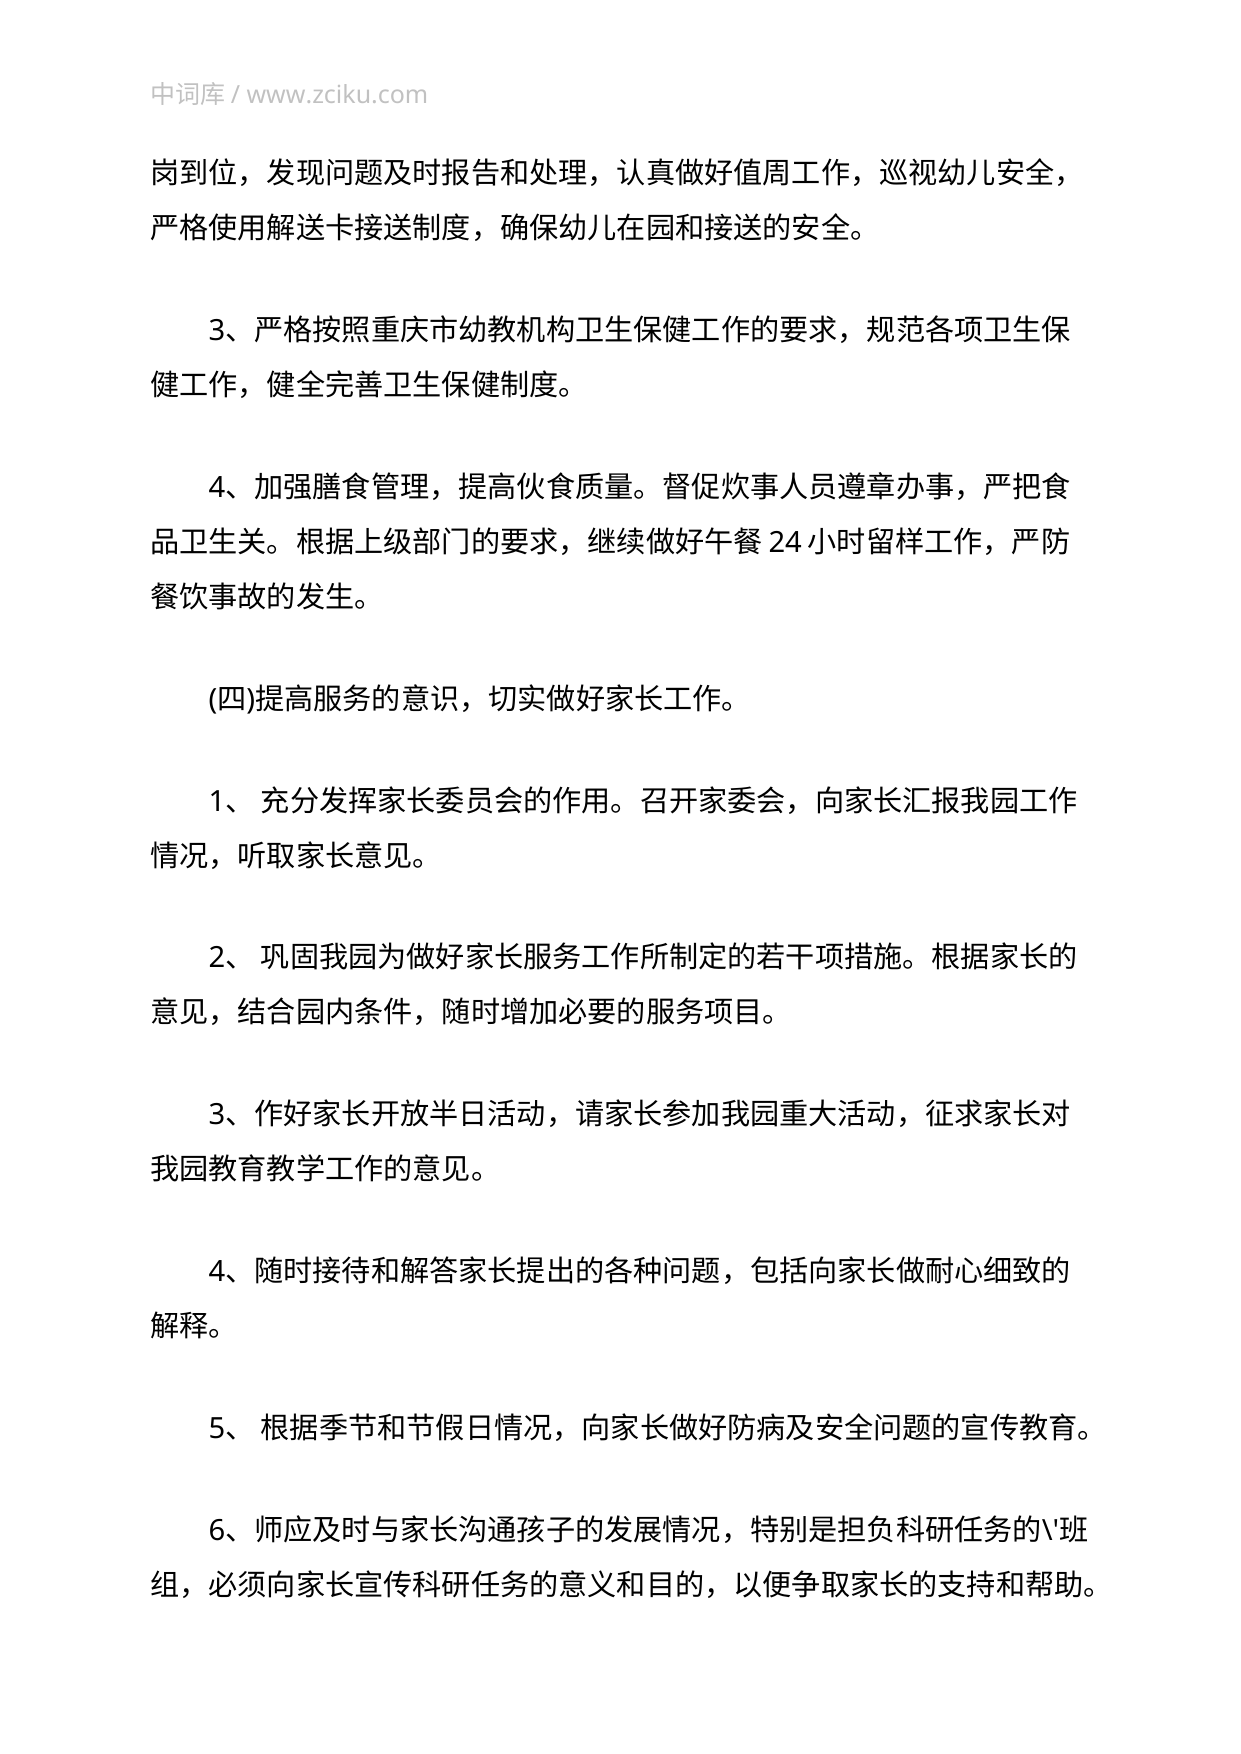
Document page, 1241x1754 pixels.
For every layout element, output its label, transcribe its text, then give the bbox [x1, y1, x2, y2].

text 1、 充分发挥家长委员会的作用。召开家委会，向家长汇报我园工作情况，听取家长意见。 [150, 777, 1090, 874]
text 5、 根据季节和节假日情况，向家长做好防病及安全问题的宣传教育。 [150, 1404, 1090, 1447]
text 6、师应及时与家长沟通孩子的发展情况，特别是担负科研任务的\'班组，必须向家长宣传科研任务的意义和目的，以便争取家长的支持和帮助。 [150, 1506, 1090, 1603]
text 3、严格按照重庆市幼教机构卫生保健工作的要求，规范各项卫生保健工作，健全完善卫生保健制度。 [150, 307, 1090, 404]
text 4、随时接待和解答家长提出的各种问题，包括向家长做耐心细致的解释。 [150, 1247, 1090, 1345]
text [150, 150, 1090, 247]
text 2、 巩固我园为做好家长服务工作所制定的若干项措施。根据家长的意见，结合园内条件，随时增加必要的服务项目。 [150, 934, 1090, 1031]
text 4、加强膳食管理，提高伙食质量。督促炊事人员遵章办事，严把食品卫生关。根据上级部门的要求，继续做好午餐24小时留样工作，严防餐饮事故的发生。 [150, 463, 1090, 616]
text 3、作好家长开放半日活动，请家长参加我园重大活动，征求家长对我园教育教学工作的意见。 [150, 1091, 1090, 1188]
text (四)提高服务的意识，切实做好家长工作。 [150, 675, 1090, 718]
